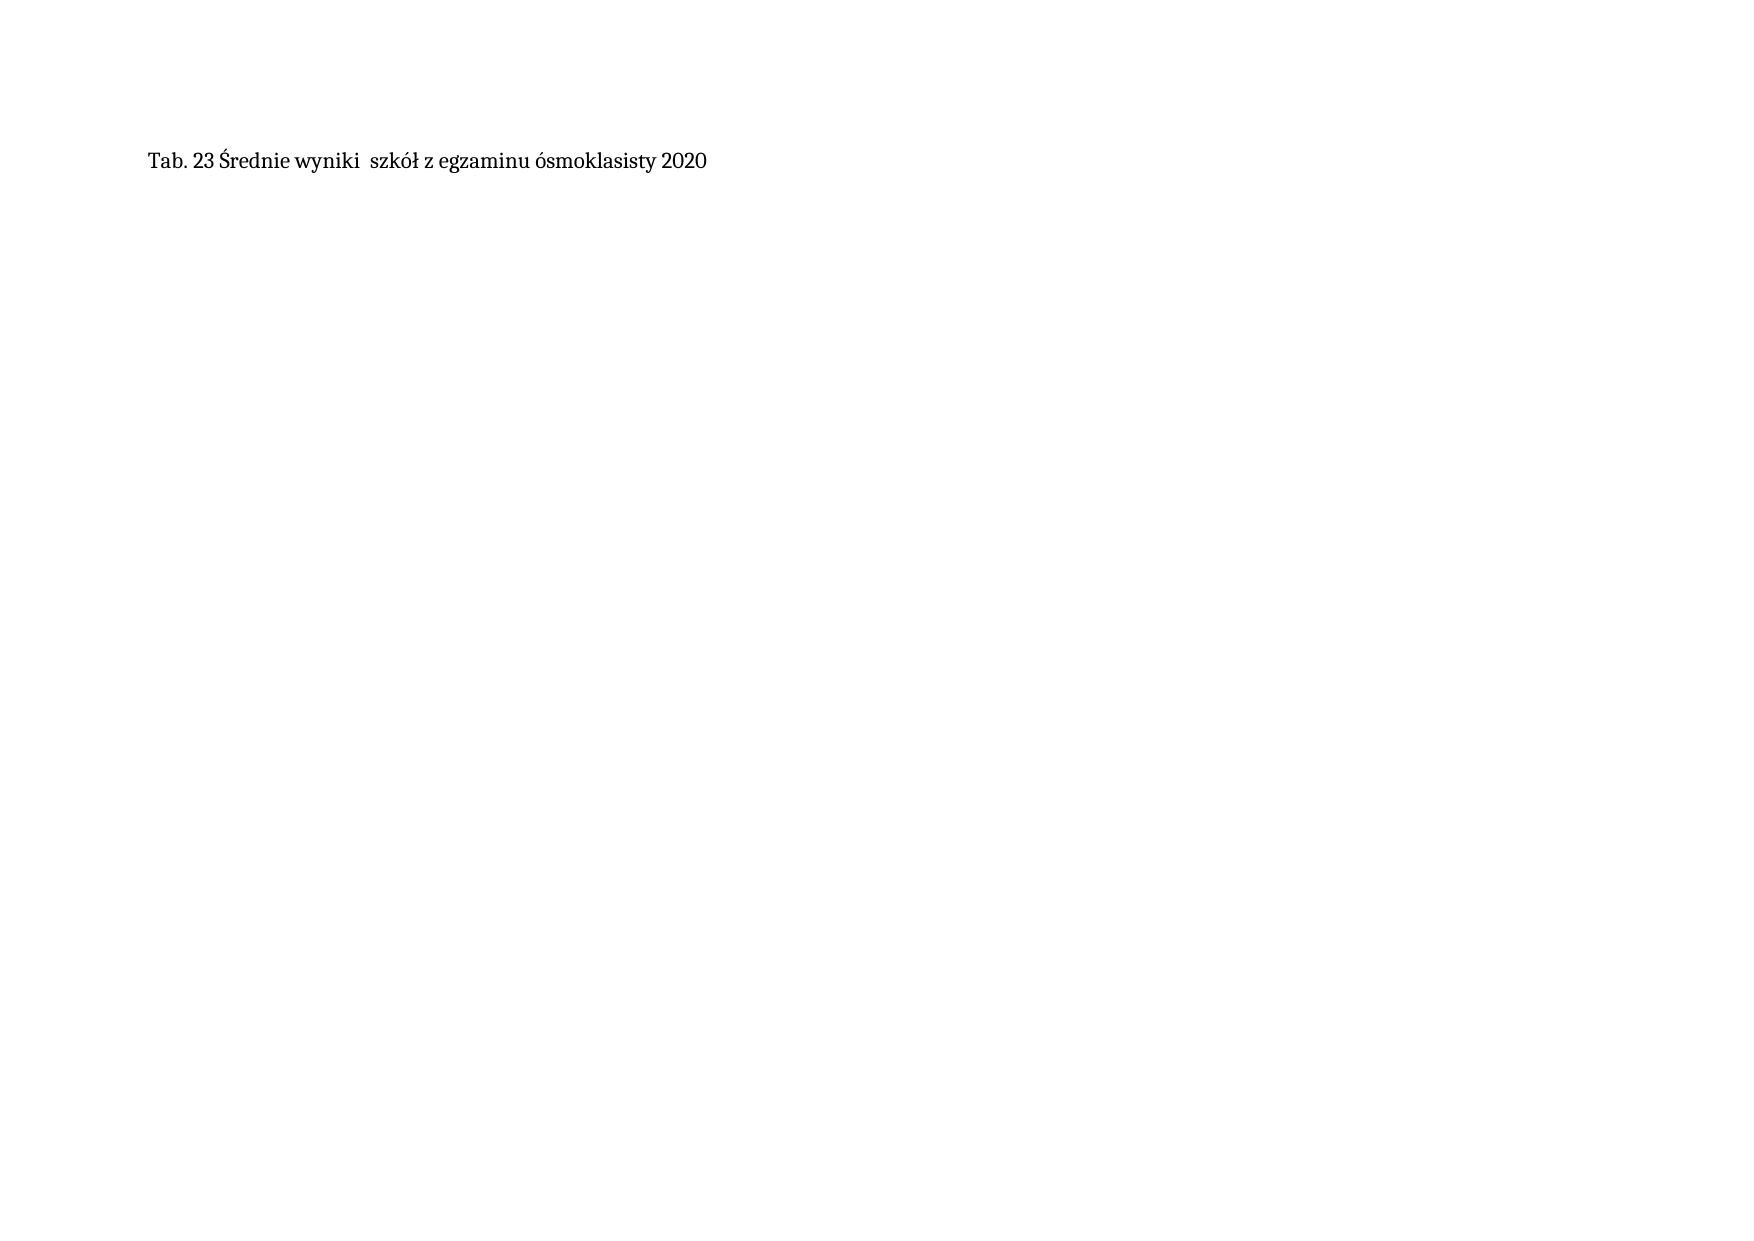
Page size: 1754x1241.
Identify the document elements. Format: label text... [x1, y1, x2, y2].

text Tab. 23 Średnie wyniki szkół z egzaminu ósmoklasisty 2020 [148, 148, 1606, 174]
